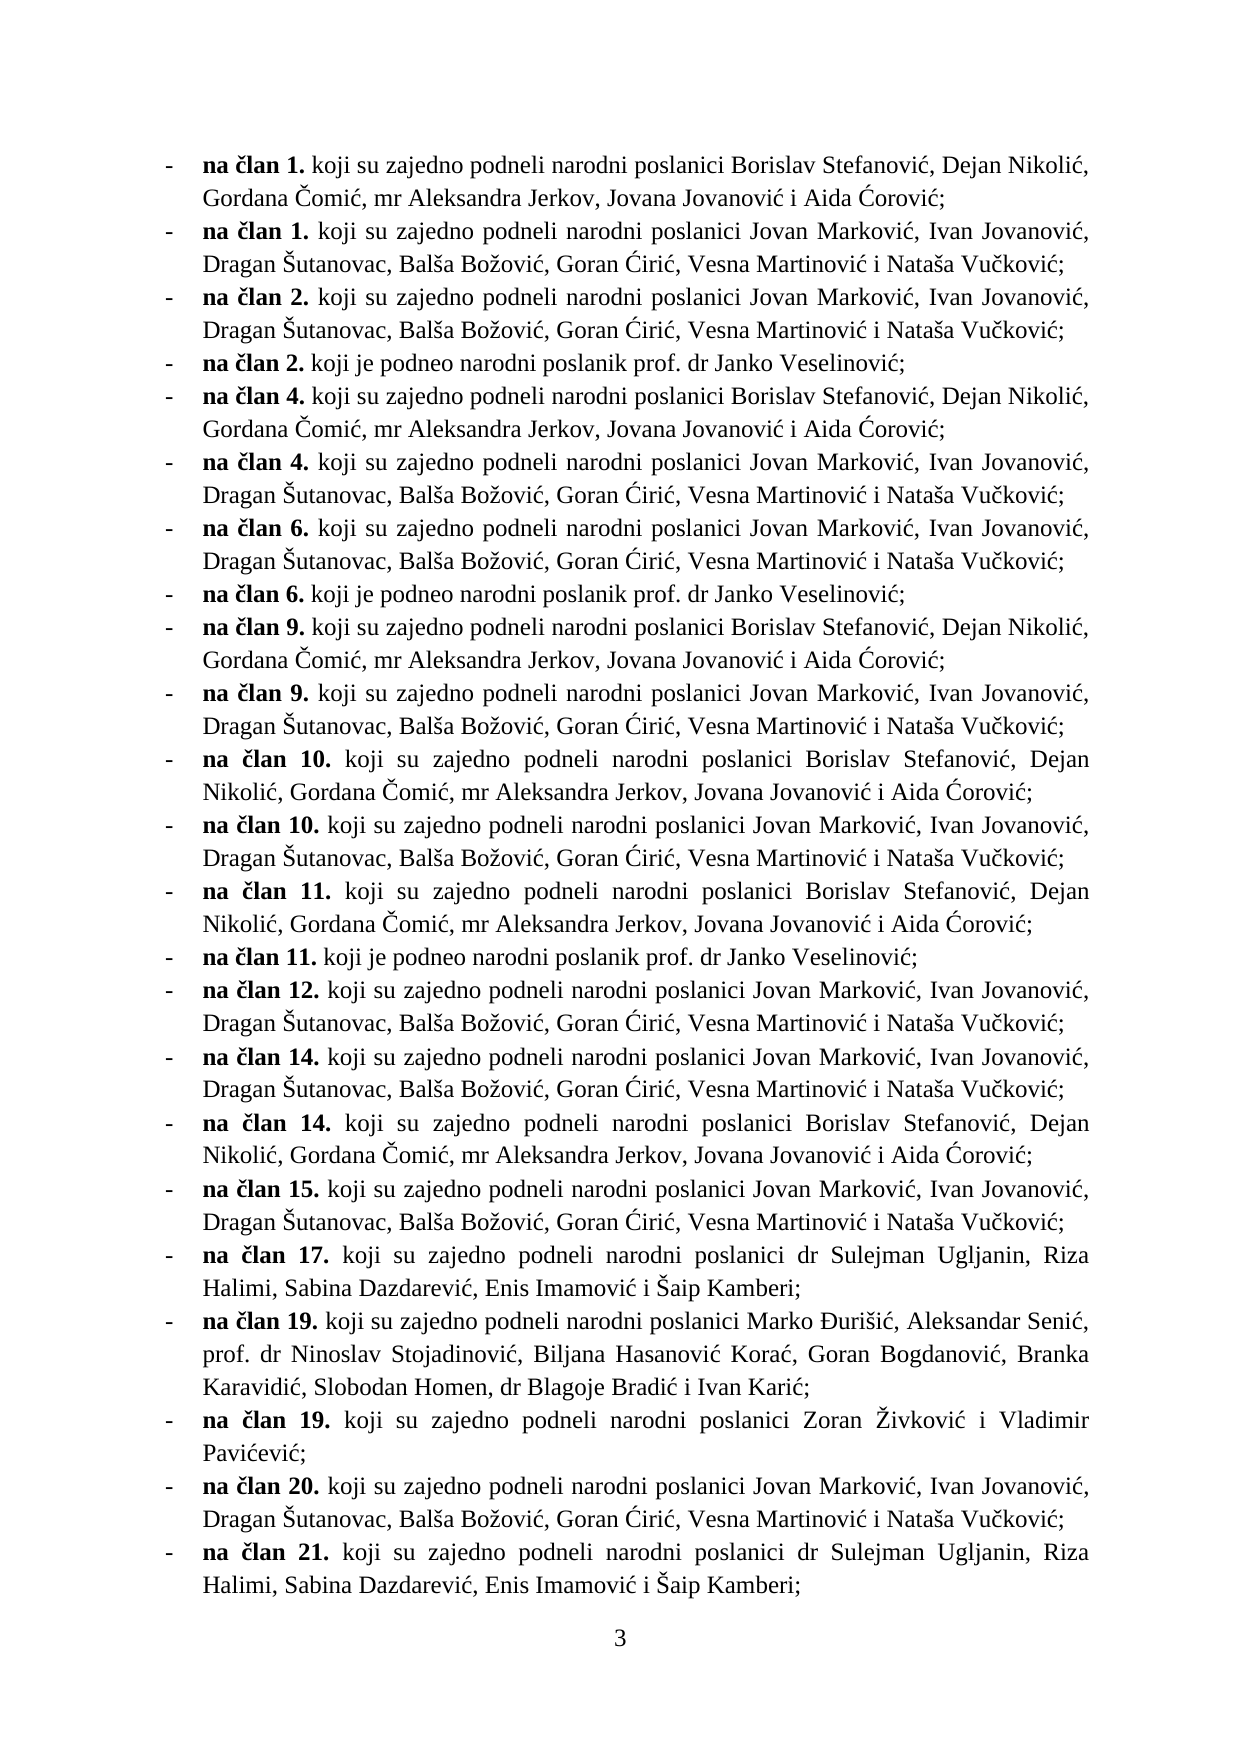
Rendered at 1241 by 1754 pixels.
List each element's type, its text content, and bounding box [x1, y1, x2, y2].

list na član 14. koji su zajedno podneli narodni poslanici Jovan Marković, Ivan Jovanović, Dragan Šutanovac, Balša Božović, Goran Ćirić, Vesna Martinović i Nataša Vučković; [165, 1042, 1090, 1103]
list na član 11. koji su zajedno podneli narodni poslanici Borislav Stefanović, Dejan Nikolić, Gordana Čomić, mr Aleksandra Jerkov, Jovana Jovanović i Aida Ćorović; [165, 876, 1090, 938]
list na član 12. koji su zajedno podneli narodni poslanici Jovan Marković, Ivan Jovanović, Dragan Šutanovac, Balša Božović, Goran Ćirić, Vesna Martinović i Nataša Vučković; [165, 976, 1090, 1037]
list na član 4. koji su zajedno podneli narodni poslanici Borislav Stefanović, Dejan Nikolić, Gordana Čomić, mr Aleksandra Jerkov, Jovana Jovanović i Aida Ćorović; [165, 381, 1090, 443]
list na član 2. koji su zajedno podneli narodni poslanici Jovan Marković, Ivan Jovanović, Dragan Šutanovac, Balša Božović, Goran Ćirić, Vesna Martinović i Nataša Vučković; [165, 282, 1090, 344]
list na član 21. koji su zajedno podneli narodni poslanici dr Sulejman Ugljanin, Riza Halimi, Sabina Dazdarević, Enis Imamović i Šaip Kamberi; [165, 1537, 1090, 1599]
list na član 14. koji su zajedno podneli narodni poslanici Borislav Stefanović, Dejan Nikolić, Gordana Čomić, mr Aleksandra Jerkov, Jovana Jovanović i Aida Ćorović; [165, 1108, 1090, 1169]
list na član 4. koji su zajedno podneli narodni poslanici Jovan Marković, Ivan Jovanović, Dragan Šutanovac, Balša Božović, Goran Ćirić, Vesna Martinović i Nataša Vučković; [165, 447, 1090, 509]
list na član 10. koji su zajedno podneli narodni poslanici Jovan Marković, Ivan Jovanović, Dragan Šutanovac, Balša Božović, Goran Ćirić, Vesna Martinović i Nataša Vučković; [165, 810, 1090, 872]
list na član 9. koji su zajedno podneli narodni poslanici Jovan Marković, Ivan Jovanović, Dragan Šutanovac, Balša Božović, Goran Ćirić, Vesna Martinović i Nataša Vučković; [165, 678, 1090, 740]
list na član 19. koji su zajedno podneli narodni poslanici Marko Đurišić, Aleksandar Senić, prof. dr Ninoslav Stojadinović, Biljana Hasanović Korać, Goran Bogdanović, Branka Karavidić, Slobodan Homen, dr Blagoje Bradić i Ivan Karić; [165, 1306, 1090, 1401]
list na član 10. koji su zajedno podneli narodni poslanici Borislav Stefanović, Dejan Nikolić, Gordana Čomić, mr Aleksandra Jerkov, Jovana Jovanović i Aida Ćorović; [165, 744, 1090, 806]
list na član 17. koji su zajedno podneli narodni poslanici dr Sulejman Ugljanin, Riza Halimi, Sabina Dazdarević, Enis Imamović i Šaip Kamberi; [165, 1240, 1090, 1301]
list na član 9. koji su zajedno podneli narodni poslanici Borislav Stefanović, Dejan Nikolić, Gordana Čomić, mr Aleksandra Jerkov, Jovana Jovanović i Aida Ćorović; [165, 612, 1090, 674]
list na član 19. koji su zajedno podneli narodni poslanici Zoran Živković i Vladimir Pavićević; [165, 1405, 1090, 1467]
list na član 6. koji je podneo narodni poslanik prof. dr Janko Veselinović; [165, 579, 1090, 608]
list na član 1. koji su zajedno podneli narodni poslanici Jovan Marković, Ivan Jovanović, Dragan Šutanovac, Balša Božović, Goran Ćirić, Vesna Martinović i Nataša Vučković; [165, 216, 1090, 278]
list na član 6. koji su zajedno podneli narodni poslanici Jovan Marković, Ivan Jovanović, Dragan Šutanovac, Balša Božović, Goran Ćirić, Vesna Martinović i Nataša Vučković; [165, 513, 1090, 575]
list na član 2. koji je podneo narodni poslanik prof. dr Janko Veselinović; [165, 348, 1090, 377]
list na član 15. koji su zajedno podneli narodni poslanici Jovan Marković, Ivan Jovanović, Dragan Šutanovac, Balša Božović, Goran Ćirić, Vesna Martinović i Nataša Vučković; [165, 1174, 1090, 1235]
list na član 20. koji su zajedno podneli narodni poslanici Jovan Marković, Ivan Jovanović, Dragan Šutanovac, Balša Božović, Goran Ćirić, Vesna Martinović i Nataša Vučković; [165, 1471, 1090, 1533]
list na član 1. koji su zajedno podneli narodni poslanici Borislav Stefanović, Dejan Nikolić, Gordana Čomić, mr Aleksandra Jerkov, Jovana Jovanović i Aida Ćorović; [165, 150, 1090, 212]
list na član 11. koji je podneo narodni poslanik prof. dr Janko Veselinović; [165, 942, 1090, 971]
